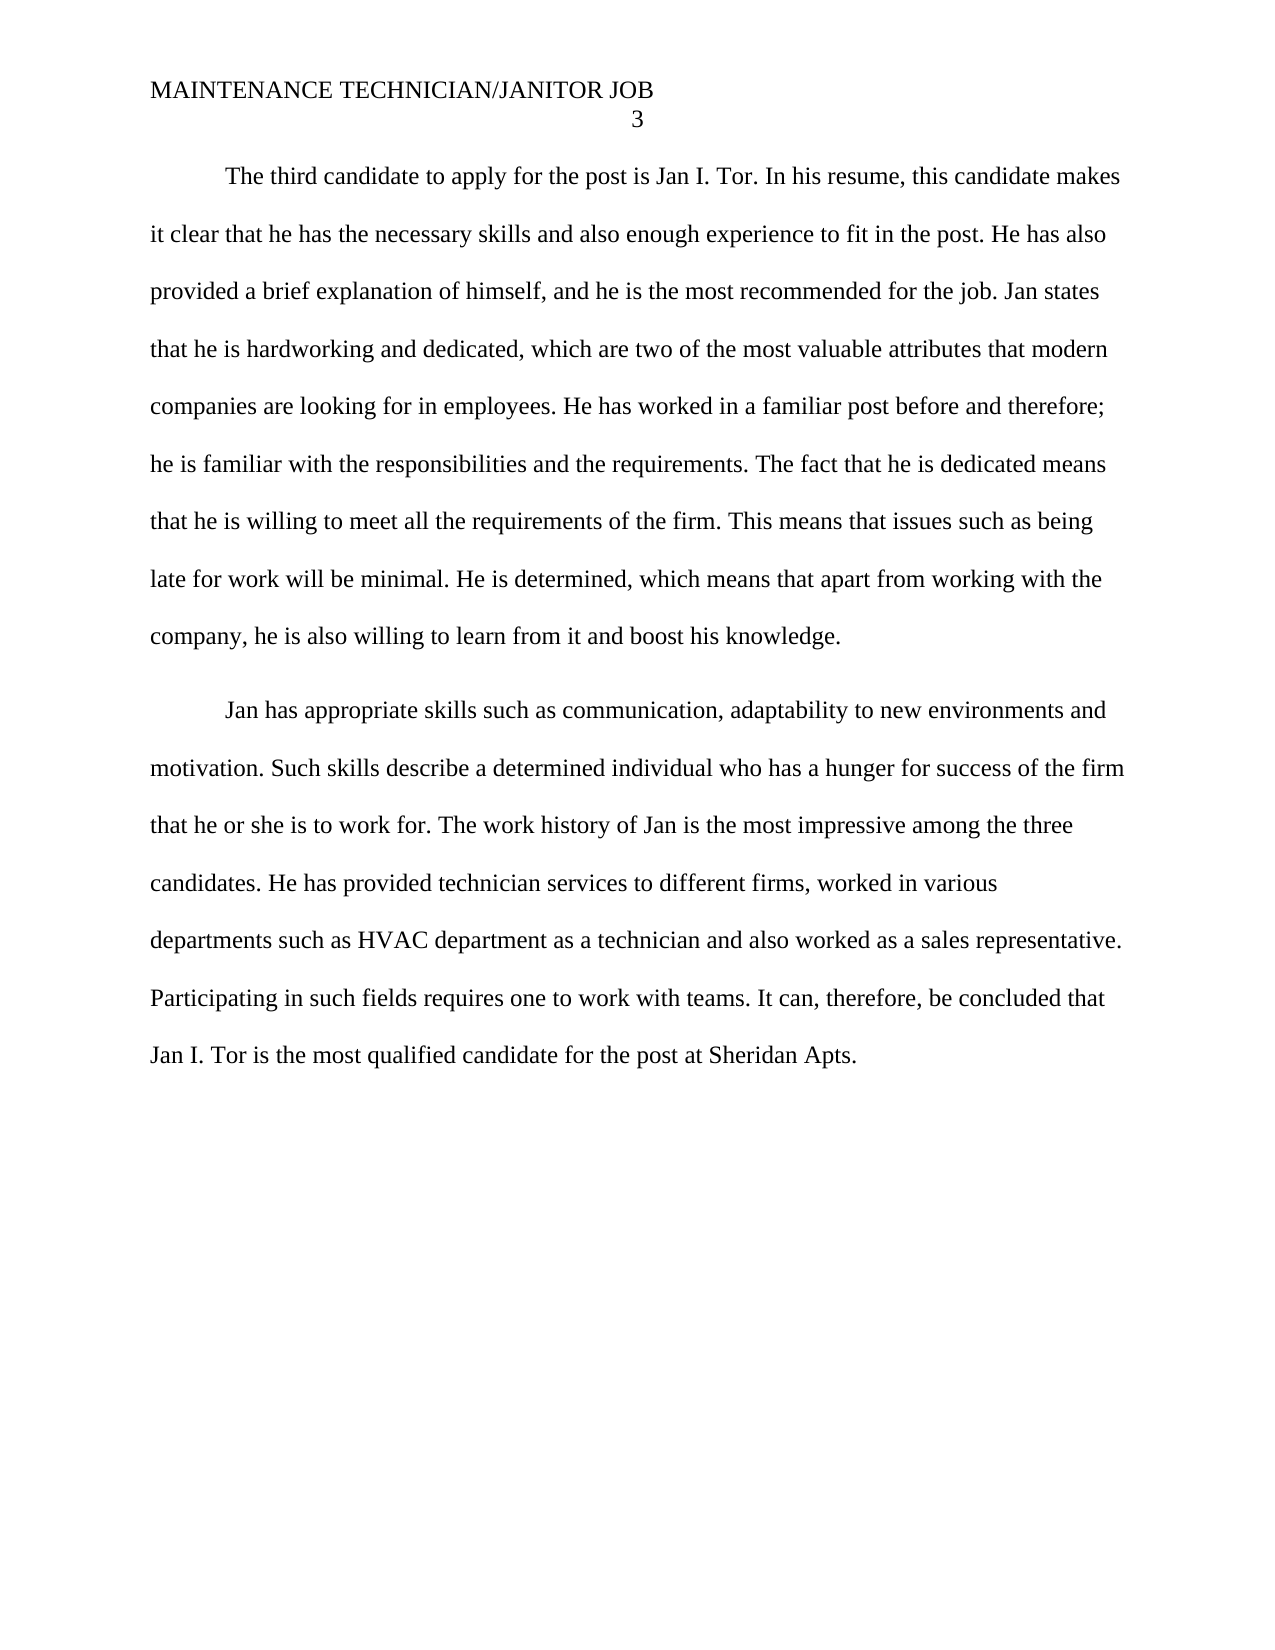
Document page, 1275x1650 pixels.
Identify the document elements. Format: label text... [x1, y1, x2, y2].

text The third candidate to apply for the post is Jan I. Tor. In his resume, this candidate makes it clear that he has the necessary skills and also enough experience to fit in the post. He has also provided a brief explanation of himself, and he is the most recommended for the job. Jan states that he is hardworking and dedicated, which are two of the most valuable attributes that modern companies are looking for in employees. He has worked in a familiar post before and therefore; he is familiar with the responsibilities and the requirements. The fact that he is dedicated means that he is willing to meet all the requirements of the firm. This means that issues such as being late for work will be minimal. He is determined, which means that apart from working with the company, he is also willing to learn from it and boost his knowledge. [150, 161, 1125, 650]
text Jan has appropriate skills such as communication, adaptability to new environments and motivation. Such skills describe a determined individual who has a hunger for success of the firm that he or she is to work for. The work history of Jan is the most impressive among the three candidates. He has provided technician services to different firms, worked in various departments such as HVAC department as a technician and also worked as a sales representative. Participating in such fields requires one to work with teams. It can, therefore, be concluded that Jan I. Tor is the most qualified candidate for the post at Sheridan Apts. [150, 695, 1125, 1069]
